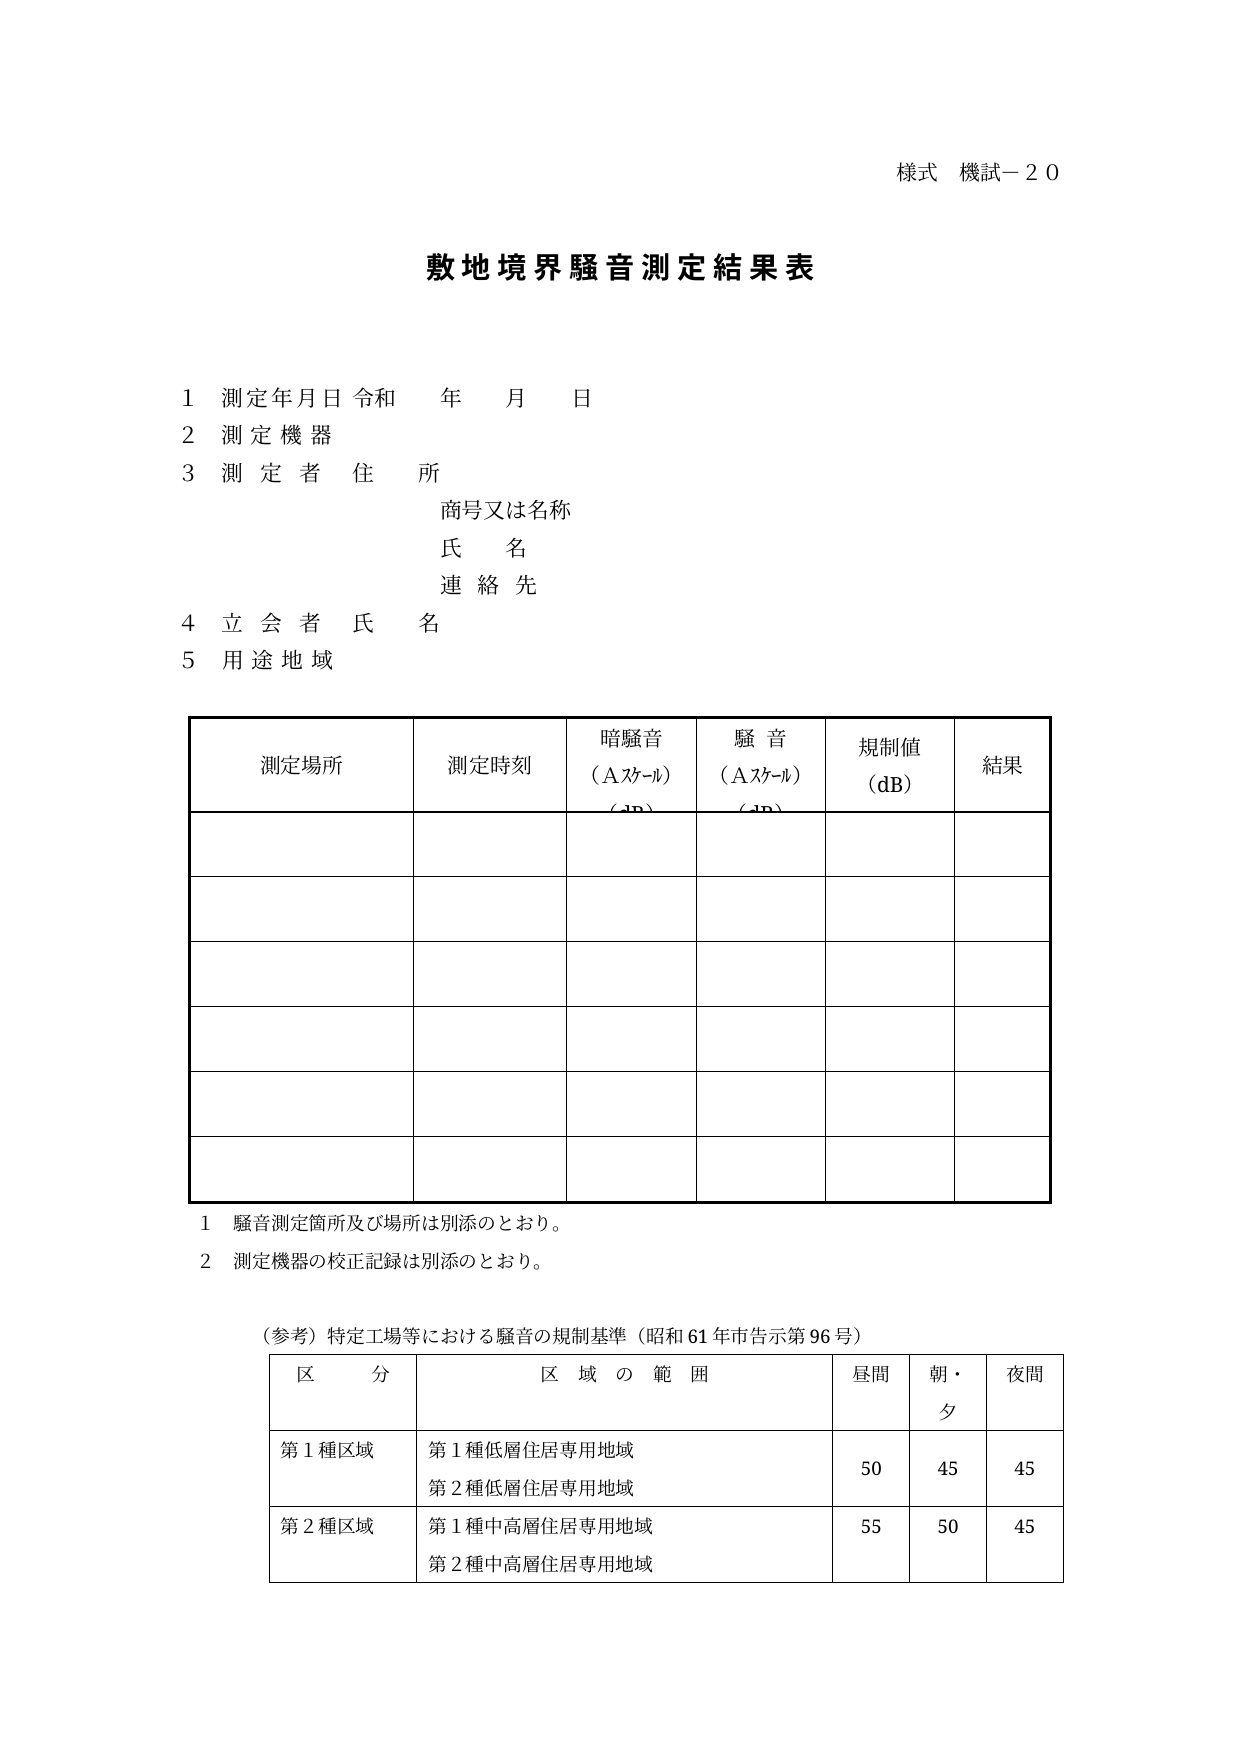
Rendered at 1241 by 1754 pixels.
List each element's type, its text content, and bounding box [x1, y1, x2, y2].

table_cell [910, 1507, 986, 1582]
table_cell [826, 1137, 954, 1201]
text ５ 用途地域 [177, 641, 1063, 678]
text 様式 機試－２０ [177, 153, 1063, 191]
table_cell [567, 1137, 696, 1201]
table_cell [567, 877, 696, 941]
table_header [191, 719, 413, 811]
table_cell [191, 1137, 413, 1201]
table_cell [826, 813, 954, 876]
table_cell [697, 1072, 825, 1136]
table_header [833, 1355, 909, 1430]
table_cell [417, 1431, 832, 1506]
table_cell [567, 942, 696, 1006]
text ４ 立会者 氏名 [177, 603, 1063, 641]
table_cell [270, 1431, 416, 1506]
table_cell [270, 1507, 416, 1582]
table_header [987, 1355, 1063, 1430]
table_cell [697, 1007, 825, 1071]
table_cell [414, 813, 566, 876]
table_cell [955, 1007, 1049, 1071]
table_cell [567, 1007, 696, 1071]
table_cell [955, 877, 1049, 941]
text ２ 測定機器の校正記録は別添のとおり。 [177, 1241, 1063, 1279]
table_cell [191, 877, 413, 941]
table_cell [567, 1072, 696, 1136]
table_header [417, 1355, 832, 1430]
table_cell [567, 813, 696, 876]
text １ 騒音測定箇所及び場所は別添のとおり。 [177, 1204, 1063, 1241]
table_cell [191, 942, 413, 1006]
text 連絡先 [177, 566, 1063, 603]
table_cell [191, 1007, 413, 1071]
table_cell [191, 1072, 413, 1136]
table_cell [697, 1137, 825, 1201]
text 商号又は名称 [177, 491, 1063, 528]
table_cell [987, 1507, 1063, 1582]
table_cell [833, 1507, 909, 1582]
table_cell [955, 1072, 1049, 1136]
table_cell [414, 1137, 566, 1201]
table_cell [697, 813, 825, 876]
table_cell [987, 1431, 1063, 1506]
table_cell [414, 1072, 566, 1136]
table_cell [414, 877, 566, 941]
text １ 測定年月日 令和 年 月 日 [177, 378, 1063, 416]
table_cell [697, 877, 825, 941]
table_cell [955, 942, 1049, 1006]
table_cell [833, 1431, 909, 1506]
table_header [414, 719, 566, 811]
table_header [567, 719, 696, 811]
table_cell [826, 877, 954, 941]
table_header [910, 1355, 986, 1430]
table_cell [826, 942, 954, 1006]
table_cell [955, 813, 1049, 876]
text 氏名 [177, 528, 1063, 566]
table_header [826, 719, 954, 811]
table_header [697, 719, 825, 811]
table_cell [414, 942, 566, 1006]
text （参考）特定工場等における騒音の規制基準（昭和61年市告示第96号） [177, 1316, 1063, 1354]
text ３ 測定者 住所 [177, 453, 1063, 491]
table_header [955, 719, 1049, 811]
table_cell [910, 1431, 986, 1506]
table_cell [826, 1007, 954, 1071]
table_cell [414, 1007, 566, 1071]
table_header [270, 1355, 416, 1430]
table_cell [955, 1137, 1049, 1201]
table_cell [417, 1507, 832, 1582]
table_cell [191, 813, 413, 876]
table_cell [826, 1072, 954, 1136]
text 敷地境界騒音測定結果表 [177, 228, 1063, 303]
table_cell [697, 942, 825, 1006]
text ２ 測定機器 [177, 416, 1063, 453]
